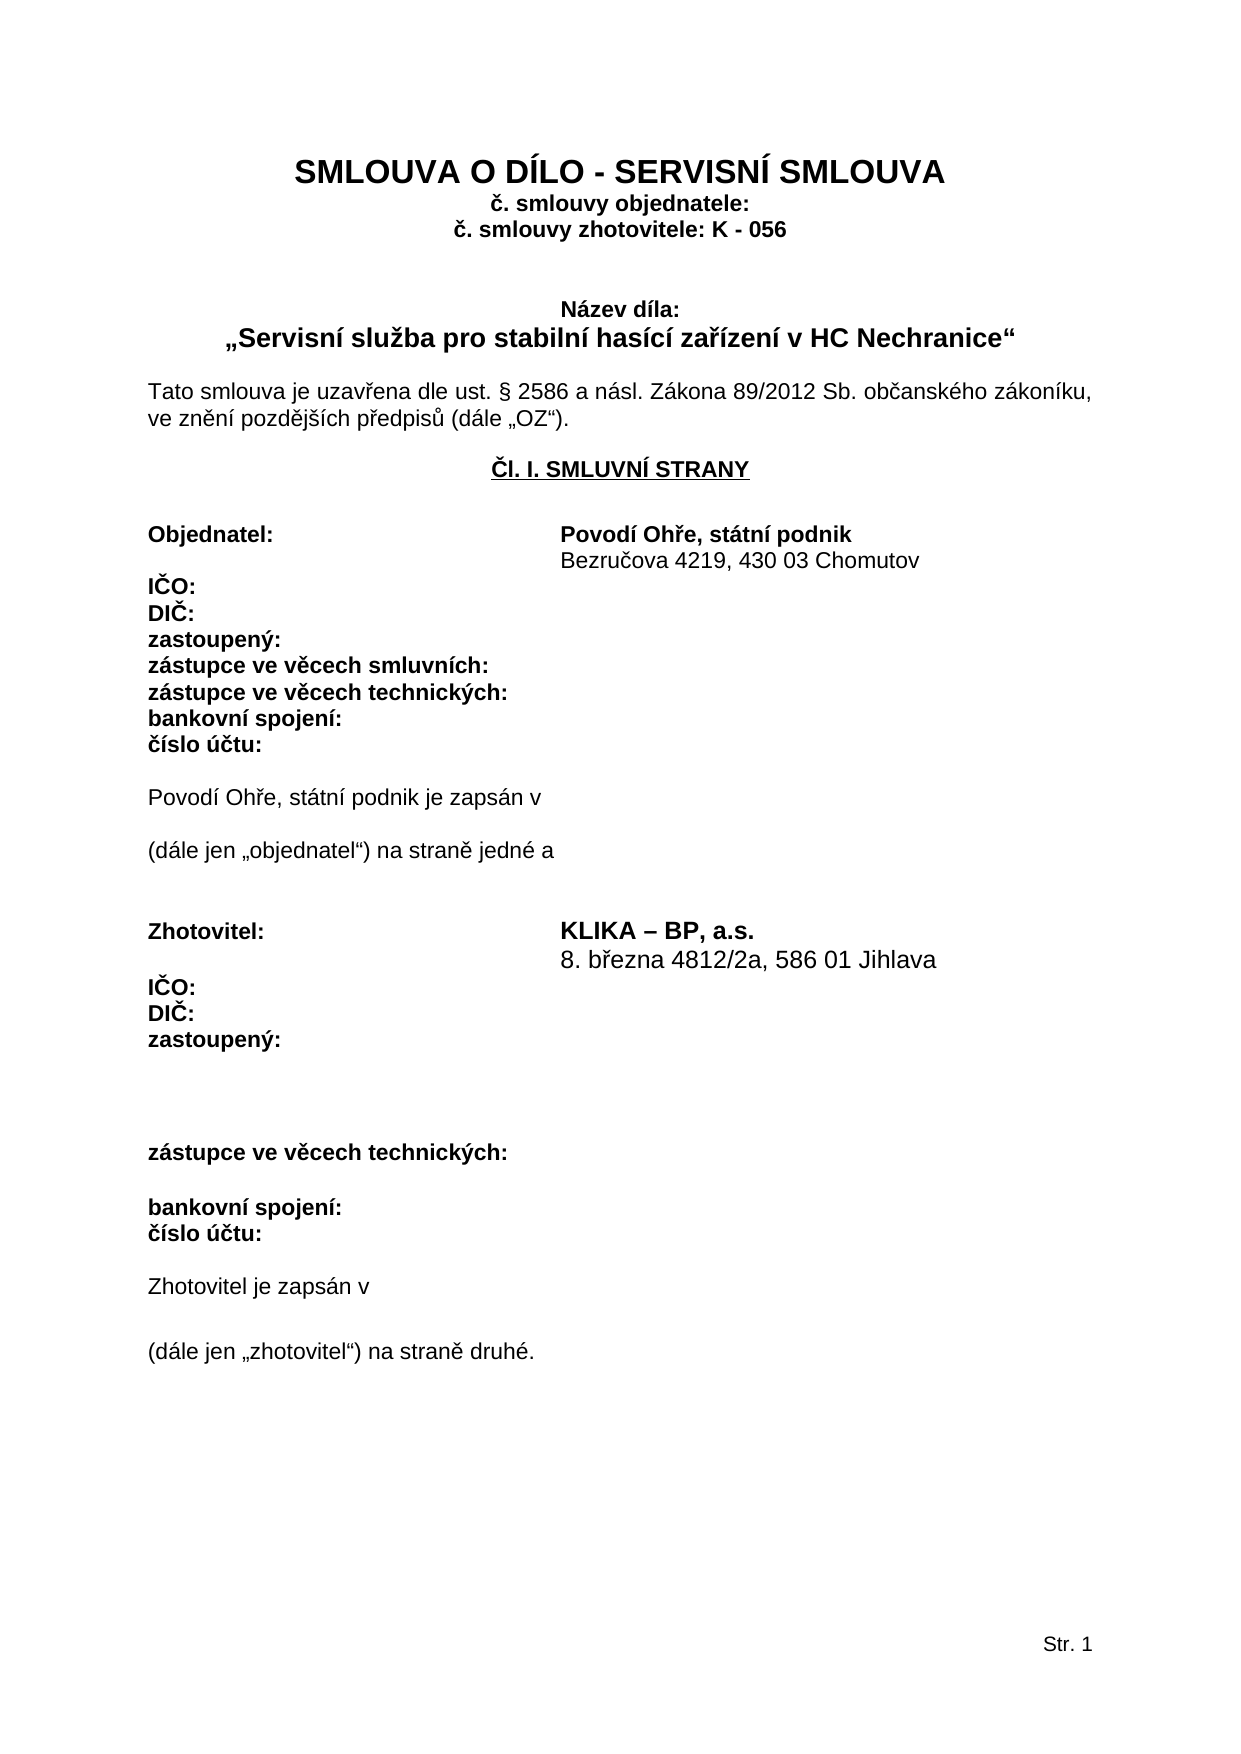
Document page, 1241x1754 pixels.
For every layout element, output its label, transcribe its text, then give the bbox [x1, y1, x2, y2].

text Zhotovitel je zapsán v [148, 1273, 1092, 1299]
text Objednatel: Povodí Ohře, státní podnik [148, 521, 1092, 547]
text číslo účtu: [148, 731, 1092, 758]
text číslo účtu: [148, 1220, 1092, 1247]
text (dále jen „zhotovitel“) na straně druhé. [148, 1338, 1092, 1364]
text zástupce ve věcech technických: [148, 679, 1092, 705]
text zástupce ve věcech technických: [148, 1139, 1092, 1165]
text Povodí Ohře, státní podnik je zapsán v [148, 784, 1092, 811]
text (dále jen „objednatel“) na straně jedné a [148, 837, 1092, 863]
text Název díla: [148, 296, 1092, 322]
text DIČ: [148, 600, 1092, 626]
text SMLOUVA O DÍLO - SERVISNÍ SMLOUVA [148, 152, 1092, 190]
text zástupce ve věcech smluvních: [148, 652, 1092, 679]
text zastoupený: [148, 1026, 1092, 1052]
text „Servisní služba pro stabilní hasící zařízení v HC Nechranice“ [148, 322, 1092, 353]
text bankovní spojení: [148, 1194, 1092, 1220]
text Bezručova 4219, 430 03 Chomutov [148, 547, 1092, 573]
text zastoupený: [148, 626, 1092, 652]
text č. smlouvy objednatele: [148, 190, 1092, 216]
text Tato smlouva je uzavřena dle ust. § 2586 a násl. Zákona 89/2012 Sb. občanského zákoníku, ve znění pozdějších předpisů (dále „OZ“). [148, 378, 1092, 431]
text IČO: [148, 573, 1092, 600]
text bankovní spojení: [148, 705, 1092, 731]
text IČO: [148, 973, 1092, 1000]
text č. smlouvy zhotovitele: K - 056 [148, 216, 1092, 243]
text 8. března 4812/2a, 586 01 Jihlava [148, 945, 1092, 973]
text DIČ: [148, 1000, 1092, 1026]
text Zhotovitel: KLIKA – BP, a.s. [148, 916, 1092, 945]
text Čl. I. SMLUVNÍ STRANY [148, 456, 1092, 482]
